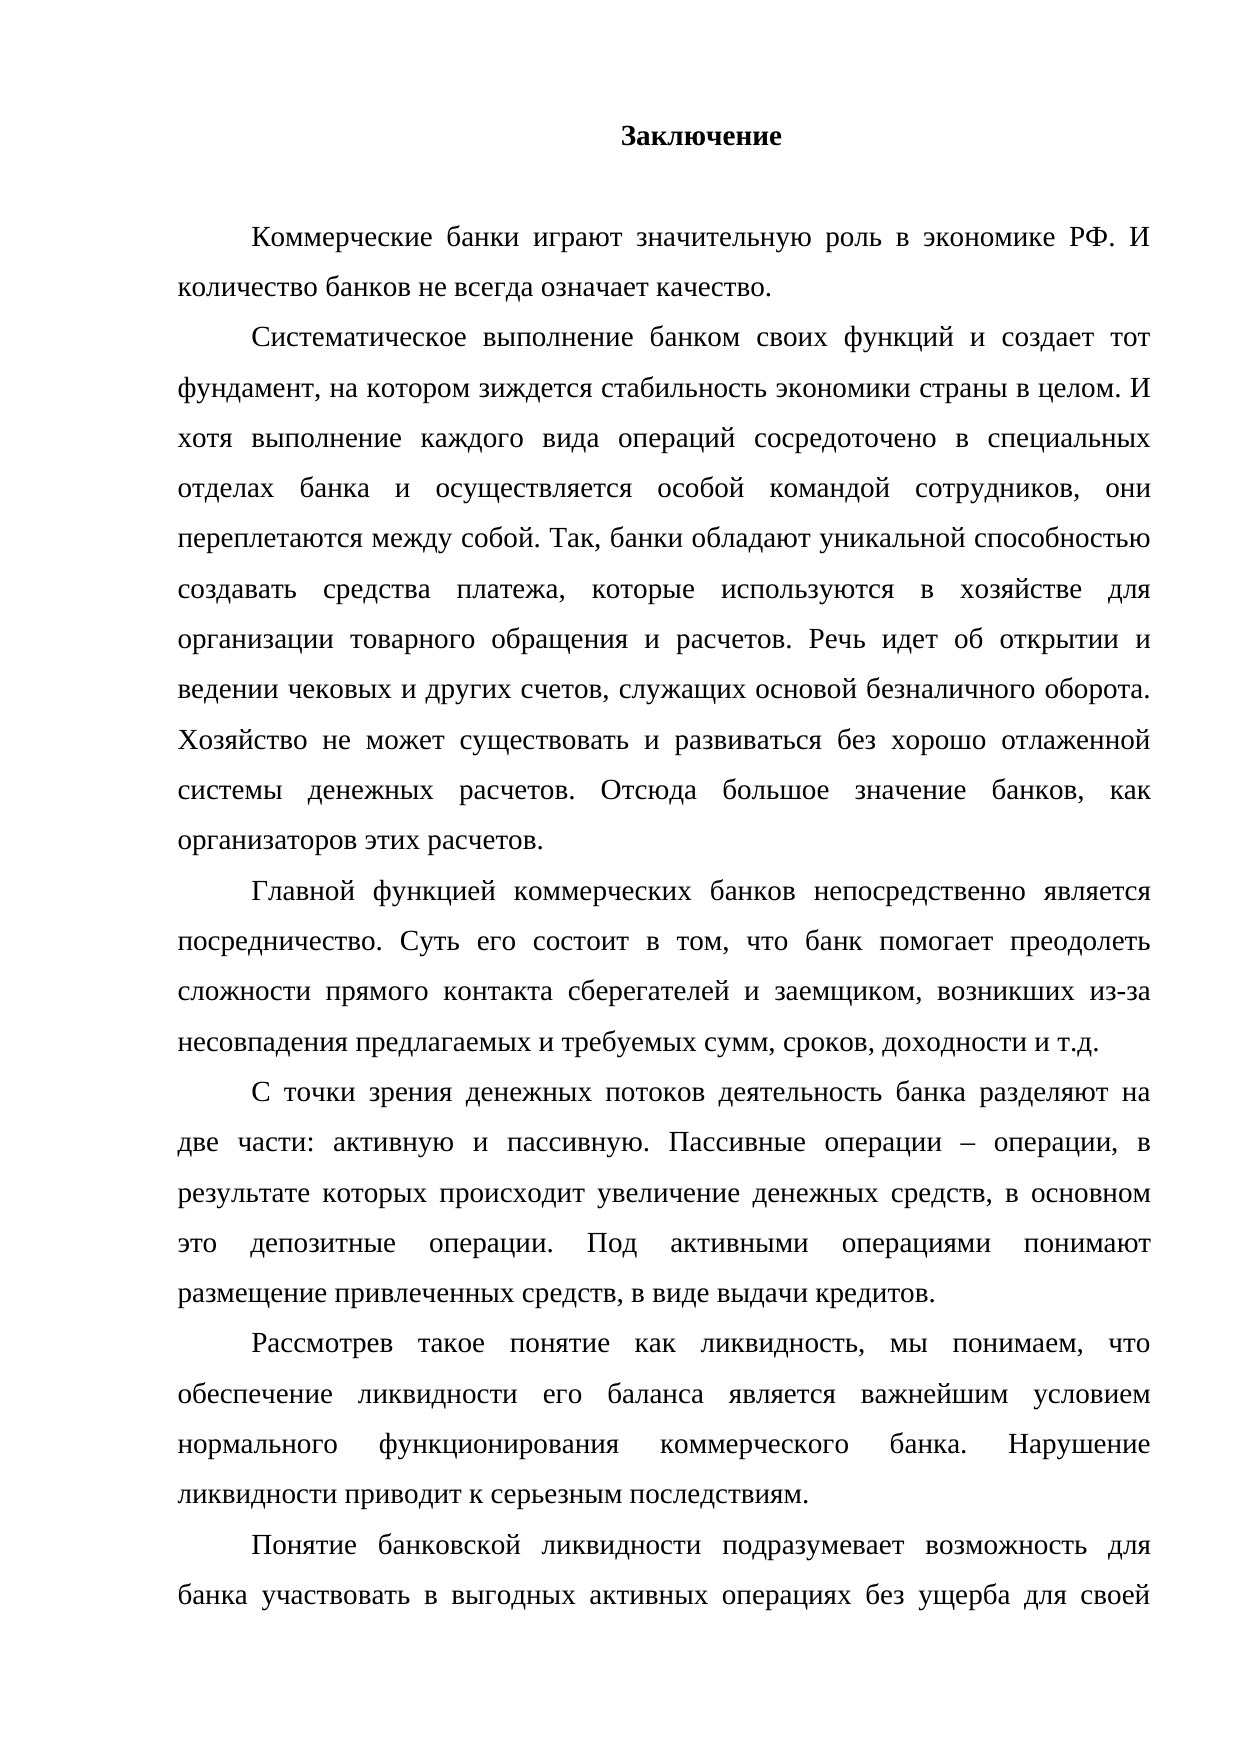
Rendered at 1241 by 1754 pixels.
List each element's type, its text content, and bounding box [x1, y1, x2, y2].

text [177, 1527, 1152, 1611]
text Коммерческие банки играют значительную роль в экономике РФ. И количество банков не всегда означает качество. [177, 219, 1152, 303]
text Заключение [177, 118, 1152, 152]
text Рассмотрев такое понятие как ликвидность, мы понимаем, что обеспечение ликвидности его баланса является важнейшим условием нормального функционирования коммерческого банка. Нарушение ликвидности приводит к серьезным последствиям. [177, 1326, 1152, 1510]
text С точки зрения денежных потоков деятельность банка разделяют на две части: активную и пассивную. Пассивные операции – операции, в результате которых происходит увеличение денежных средств, в основном это депозитные операции. Под активными операциями понимают размещение привлеченных средств, в виде выдачи кредитов. [177, 1074, 1152, 1309]
text Систематическое выполнение банком своих функций и создает тот фундамент, на котором зиждется стабильность экономики страны в целом. И хотя выполнение каждого вида операций сосредоточено в специальных отделах банка и осуществляется особой командой сотрудников, они переплетаются между собой. Так, банки обладают уникальной способностью создавать средства платежа, которые используются в хозяйстве для организации товарного обращения и расчетов. Речь идет об открытии и ведении чековых и других счетов, служащих основой безналичного оборота. Хозяйство не может существовать и развиваться без хорошо отлаженной системы денежных расчетов. Отсюда большое значение банков, как организаторов этих расчетов. [177, 319, 1152, 856]
text Главной функцией коммерческих банков непосредственно является посредничество. Суть его состоит в том, что банк помогает преодолеть сложности прямого контакта сберегателей и заемщиком, возникших из-за несовпадения предлагаемых и требуемых сумм, сроков, доходности и т.д. [177, 873, 1152, 1057]
